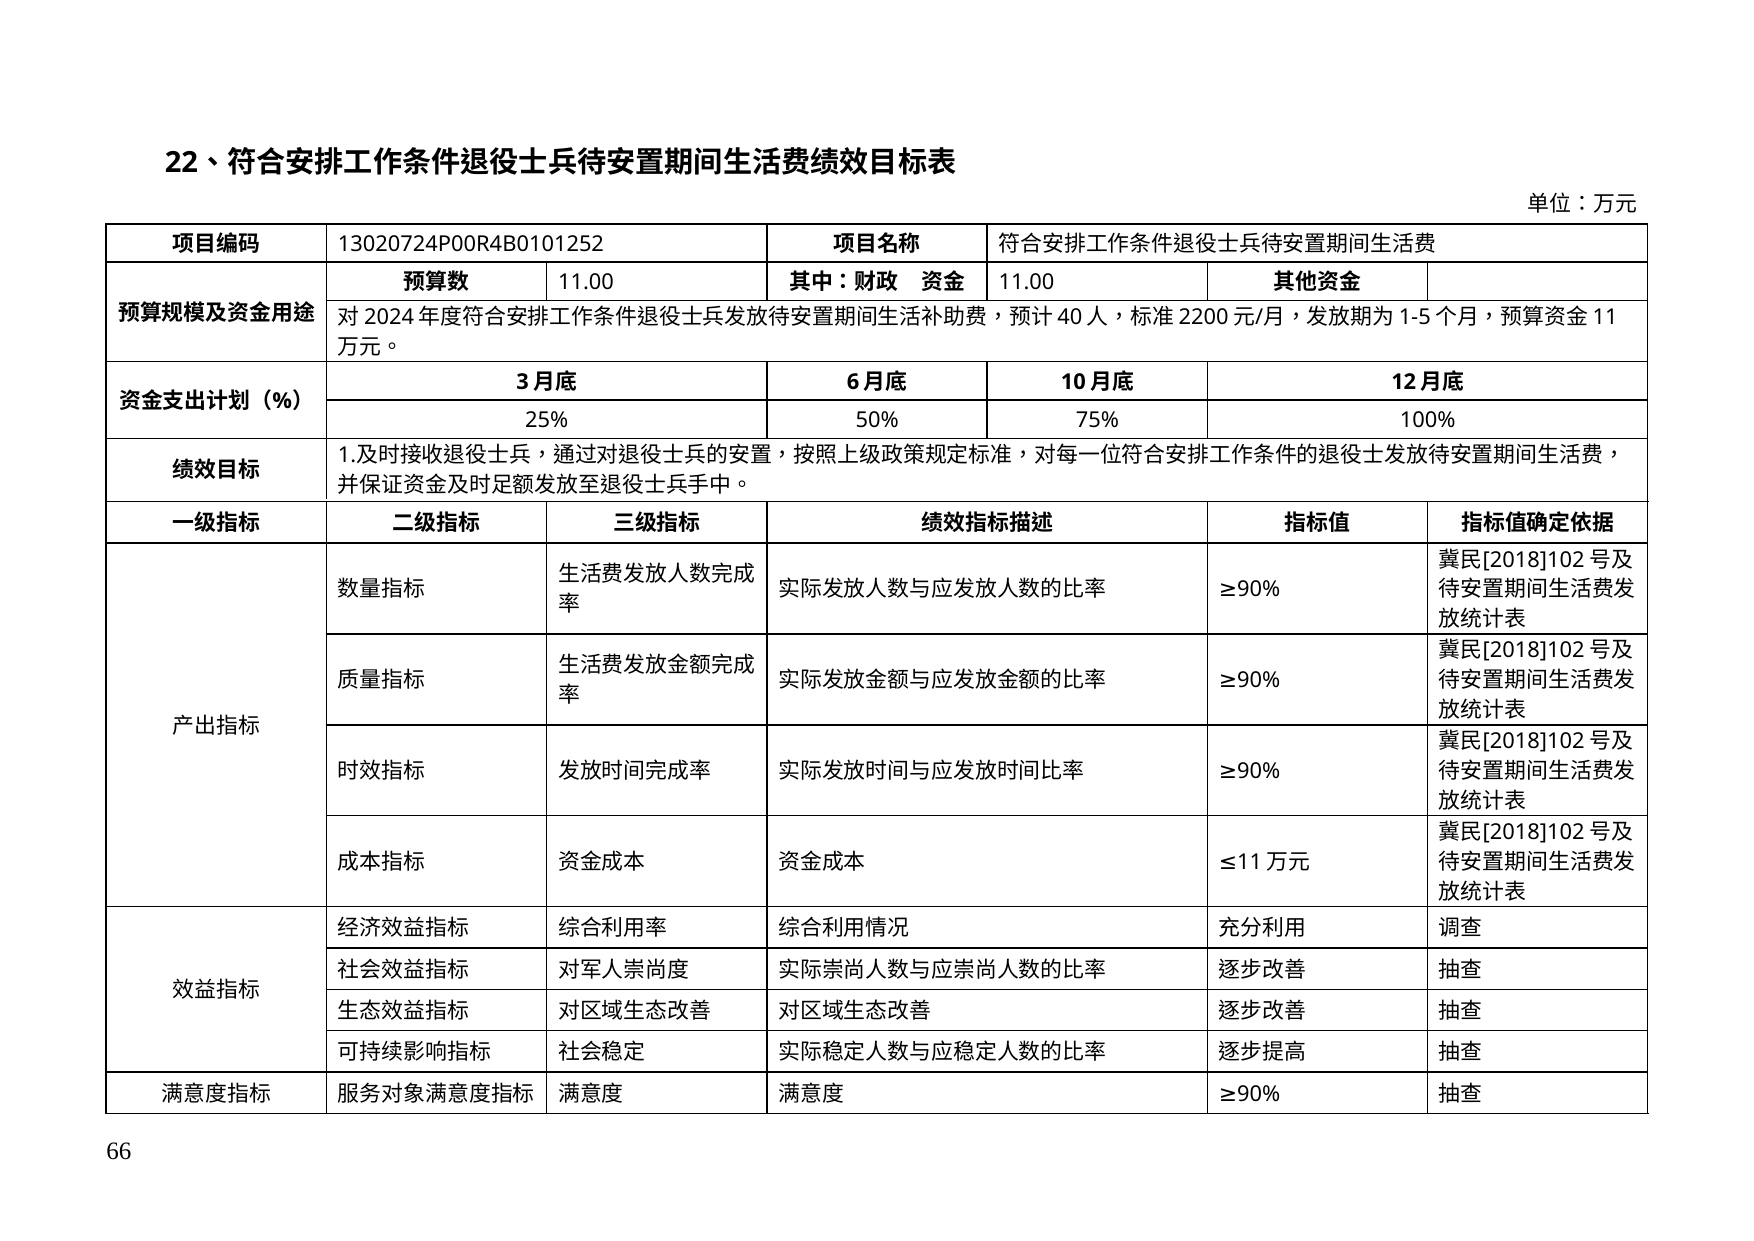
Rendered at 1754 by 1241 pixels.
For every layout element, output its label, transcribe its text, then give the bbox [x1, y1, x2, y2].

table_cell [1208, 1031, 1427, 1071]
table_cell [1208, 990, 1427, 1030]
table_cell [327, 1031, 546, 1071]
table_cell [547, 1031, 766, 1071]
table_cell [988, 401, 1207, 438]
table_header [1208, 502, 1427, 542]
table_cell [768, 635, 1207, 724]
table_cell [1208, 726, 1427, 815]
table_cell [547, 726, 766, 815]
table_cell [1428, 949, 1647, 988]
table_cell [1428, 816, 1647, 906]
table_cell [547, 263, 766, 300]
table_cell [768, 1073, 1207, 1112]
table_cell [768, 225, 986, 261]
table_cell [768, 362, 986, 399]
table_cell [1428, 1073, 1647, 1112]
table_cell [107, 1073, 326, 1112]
text 22、符合安排工作条件退役士兵待安置期间生活费绩效目标表 [106, 142, 1648, 181]
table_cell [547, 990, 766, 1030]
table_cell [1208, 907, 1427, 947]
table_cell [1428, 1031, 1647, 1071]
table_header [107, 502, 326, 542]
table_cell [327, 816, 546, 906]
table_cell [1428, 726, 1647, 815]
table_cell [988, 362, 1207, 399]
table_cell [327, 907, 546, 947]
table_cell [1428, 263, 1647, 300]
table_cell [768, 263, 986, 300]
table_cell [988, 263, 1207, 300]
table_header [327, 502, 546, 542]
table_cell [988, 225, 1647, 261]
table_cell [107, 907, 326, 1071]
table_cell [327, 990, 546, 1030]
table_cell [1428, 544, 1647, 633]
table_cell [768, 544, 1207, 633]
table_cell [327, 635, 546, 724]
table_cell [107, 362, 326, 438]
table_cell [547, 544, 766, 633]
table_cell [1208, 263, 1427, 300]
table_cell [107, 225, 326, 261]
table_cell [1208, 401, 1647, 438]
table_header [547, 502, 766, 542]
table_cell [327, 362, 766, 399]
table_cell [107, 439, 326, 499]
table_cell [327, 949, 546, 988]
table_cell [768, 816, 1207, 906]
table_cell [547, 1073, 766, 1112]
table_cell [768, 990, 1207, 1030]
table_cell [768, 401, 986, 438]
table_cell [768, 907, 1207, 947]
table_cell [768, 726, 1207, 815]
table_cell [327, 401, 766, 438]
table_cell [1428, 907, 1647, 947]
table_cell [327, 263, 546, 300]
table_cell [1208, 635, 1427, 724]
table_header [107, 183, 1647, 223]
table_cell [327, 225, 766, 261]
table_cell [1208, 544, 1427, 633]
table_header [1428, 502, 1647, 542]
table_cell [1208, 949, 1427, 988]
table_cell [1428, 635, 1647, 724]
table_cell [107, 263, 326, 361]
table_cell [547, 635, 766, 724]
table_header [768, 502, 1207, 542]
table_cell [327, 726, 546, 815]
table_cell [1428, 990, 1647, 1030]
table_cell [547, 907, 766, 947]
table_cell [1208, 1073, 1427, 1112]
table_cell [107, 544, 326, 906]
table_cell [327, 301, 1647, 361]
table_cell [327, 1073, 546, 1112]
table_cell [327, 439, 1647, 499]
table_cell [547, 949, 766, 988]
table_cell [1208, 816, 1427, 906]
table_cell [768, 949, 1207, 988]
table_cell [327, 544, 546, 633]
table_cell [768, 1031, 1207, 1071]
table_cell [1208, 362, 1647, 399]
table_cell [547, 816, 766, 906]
